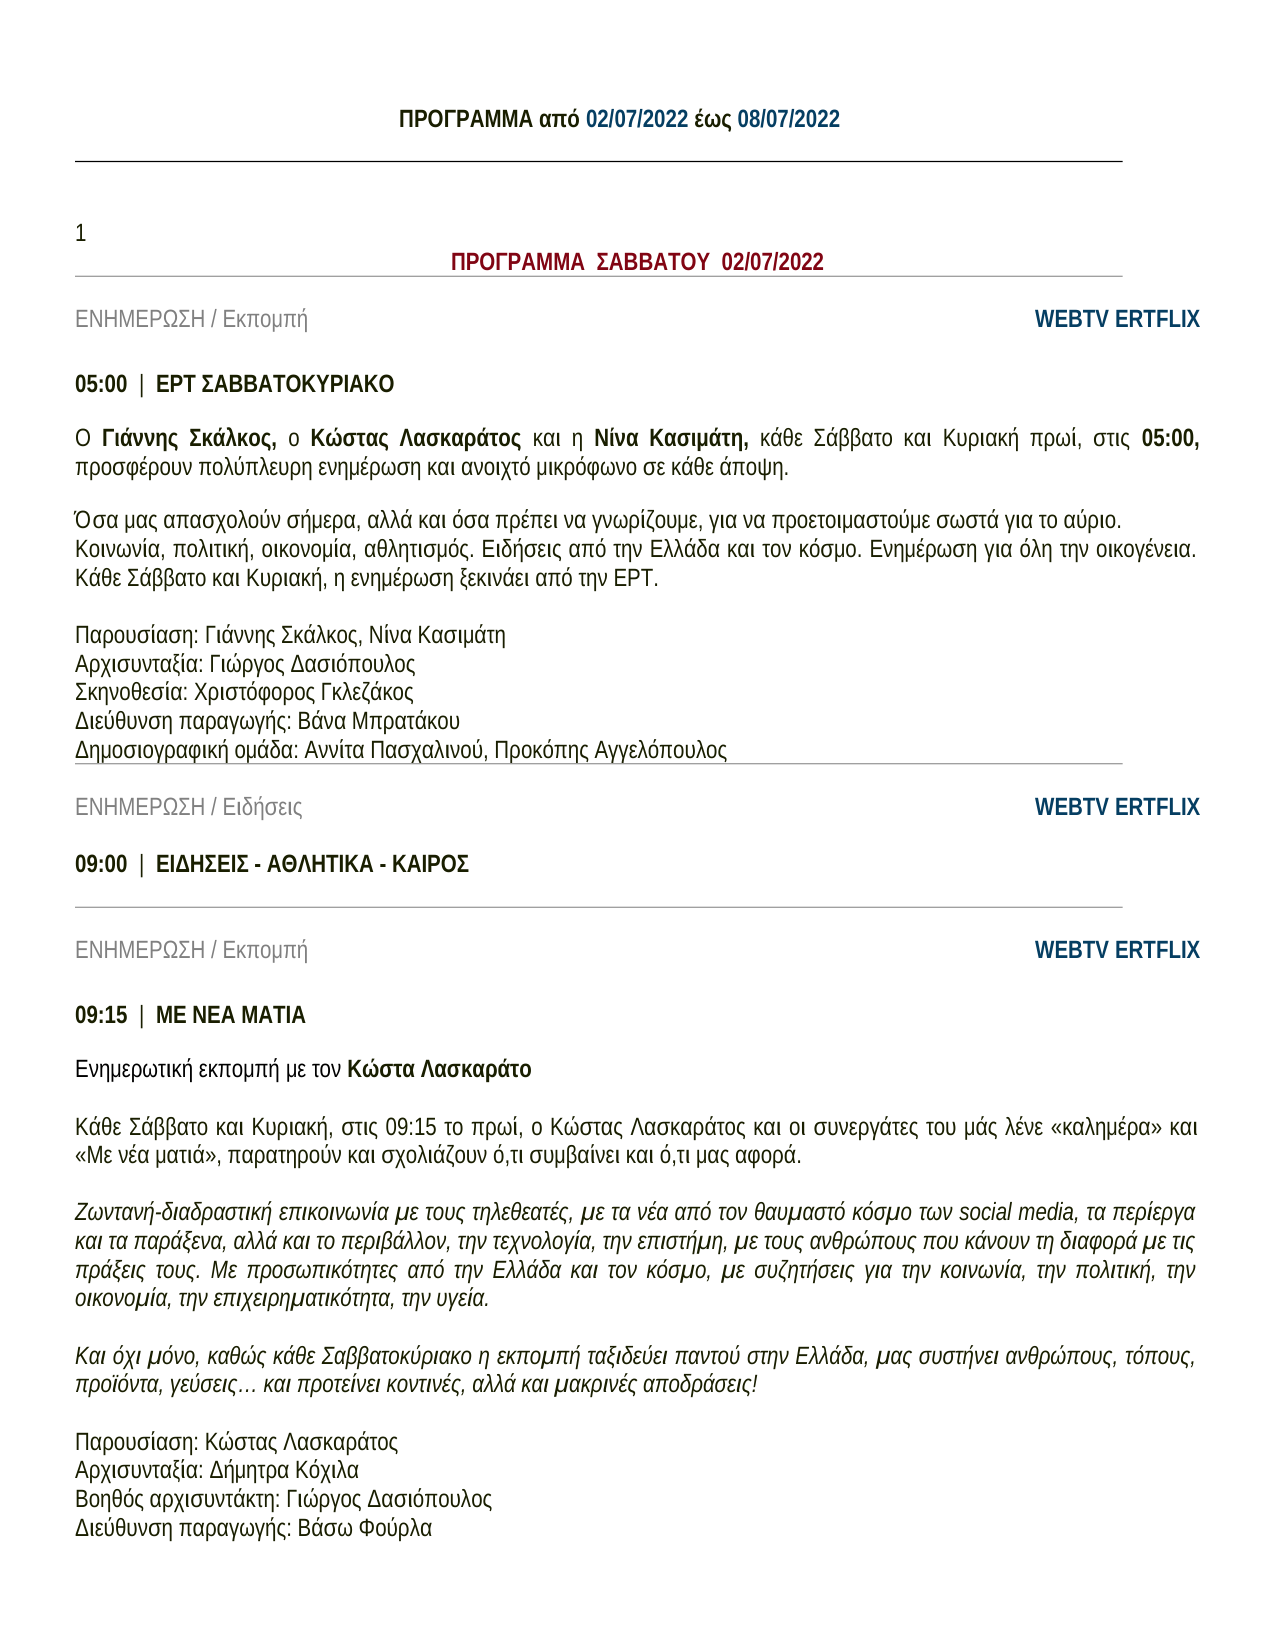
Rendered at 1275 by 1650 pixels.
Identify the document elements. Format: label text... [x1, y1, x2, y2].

table_header ΕΝΗΜΕΡΩΣΗ / Εκπομπή [75, 304, 637, 333]
text Βοηθός αρχισυντάκτη: Γιώργος Δασιόπουλος Διεύθυνση παραγωγής: Βάσω Φούρλα [75, 1484, 1200, 1541]
text 09:15 | ΜΕ ΝΕΑ ΜΑΤΙΑ [75, 964, 1200, 1029]
text Παρουσίαση: Κώστας Λασκαράτος Αρχισυνταξία: Δήμητρα Κόχιλα [75, 1398, 1200, 1484]
text Σκηνοθεσία: Χριστόφορος Γκλεζάκος Διεύθυνση παραγωγής: Βάνα Μπρατάκου Δημοσιογραφική ομάδα: Αννίτα Πασχαλινού, Προκόπης Αγγελόπουλος [75, 677, 1200, 763]
table_header ΕΝΗΜΕΡΩΣΗ / Ειδήσεις [75, 792, 637, 821]
text 05:00 | ΕΡΤ ΣΑΒΒΑΤΟΚΥΡΙΑΚΟ [75, 333, 1200, 398]
text Ζωντανή-διαδραστική επικοινωνία με τους τηλεθεατές, με τα νέα από τον θαυμαστό κόσμο των social media, τα περίεργα και τα παράξενα, αλλά και το περιβάλλον, την τεχνολογία, την επιστήμη, με τους ανθρώπους που κάνουν τη διαφορά με τις πράξεις τους. Με προσωπικότητες από την Ελλάδα και τον κόσμο, με συζητήσεις για την κοινωνία, την πολιτική, την οικονομία, την επιχειρηματικότητα, την υγεία. [75, 1197, 1200, 1312]
text Κοινωνία, πολιτική, οικονομία, αθλητισμός. Ειδήσεις από την Ελλάδα και τον κόσμο. Ενημέρωση για όλη την οικογένεια. Κάθε Σάββατο και Κυριακή, η ενημέρωση ξεκινάει από την ΕΡΤ. [75, 534, 1200, 591]
table_header WEBTV ERTFLIX [638, 304, 1200, 333]
text Κάθε Σάββατο και Κυριακή, στις 09:15 το πρωί, ο Κώστας Λασκαράτος και οι συνεργάτες του μάς λένε «καλημέρα» και «Με νέα ματιά», παρατηρούν και σχολιάζουν ό,τι συμβαίνει και ό,τι μας αφορά. [75, 1111, 1200, 1169]
text Ο Γιάννης Σκάλκος, ο Κώστας Λασκαράτος και η Νίνα Κασιμάτη, κάθε Σάββατο και Κυριακή πρωί, στις 05:00, προσφέρουν πολύπλευρη ενημέρωση και ανοιχτό μικρόφωνο σε κάθε άποψη. [75, 423, 1200, 480]
table_header WEBTV ERTFLIX [638, 792, 1200, 821]
text Παρουσίαση: Γιάννης Σκάλκος, Νίνα Κασιμάτη Αρχισυνταξία: Γιώργος Δασιόπουλος [75, 620, 1200, 677]
text ΠΡΟΓΡΑΜΜΑ ΣΑΒΒΑΤΟΥ 02/07/2022 [75, 247, 1200, 276]
text Όσα μας απασχολούν σήμερα, αλλά και όσα πρέπει να γνωρίζουμε, για να προετοιμαστούμε σωστά για το αύριο. [75, 505, 1200, 534]
text ΠΡΟΓΡΑΜΜΑ από 02/07/2022 έως 08/07/2022 [75, 104, 1200, 132]
text Και όχι μόνο, καθώς κάθε Σαββατοκύριακο η εκπομπή ταξιδεύει παντού στην Ελλάδα, μας συστήνει ανθρώπους, τόπους, προϊόντα, γεύσεις… και προτείνει κοντινές, αλλά και μακρινές αποδράσεις! [75, 1341, 1200, 1398]
table_header ΕΝΗΜΕΡΩΣΗ / Εκπομπή [75, 935, 637, 964]
text 09:00 | ΕΙΔΗΣΕΙΣ - ΑΘΛΗΤΙΚΑ - ΚΑΙΡΟΣ [75, 821, 1200, 907]
text Ενημερωτική εκπομπή με τον Κώστα Λασκαράτο [75, 1054, 1200, 1083]
table_header WEBTV ERTFLIX [638, 935, 1200, 964]
